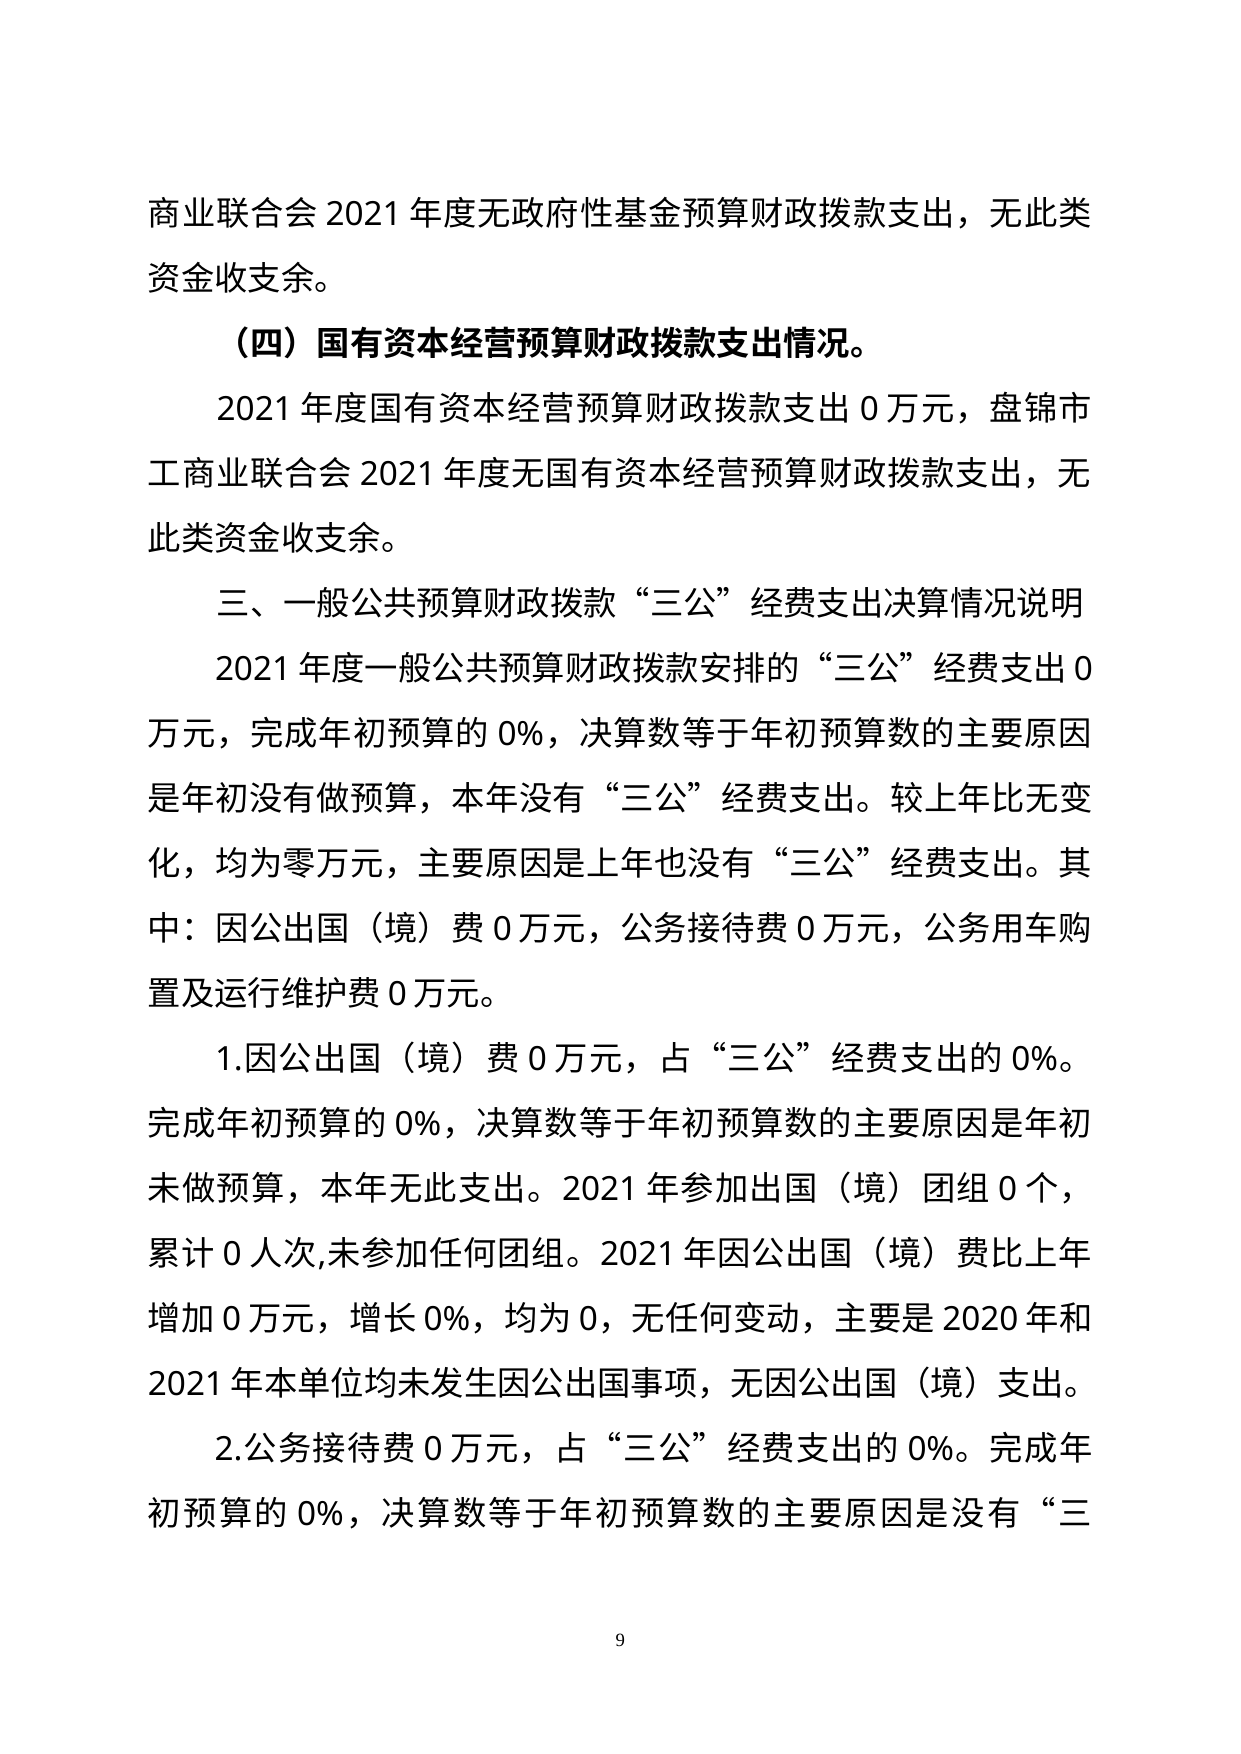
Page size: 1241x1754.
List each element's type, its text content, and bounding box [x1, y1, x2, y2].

text 1.因公出国（境）费0万元，占“三公”经费支出的0%。完成年初预算的0%，决算数等于年初预算数的主要原因是年初未做预算，本年无此支出。2021年参加出国（境）团组0个，累计0人次,未参加任何团组。2021年因公出国（境）费比上年增加0万元，增长0%，均为0，无任何变动，主要是2020年和2021年本单位均未发生因公出国事项，无因公出国（境）支出。 [148, 1023, 1093, 1413]
text 三、一般公共预算财政拨款“三公”经费支出决算情况说明 [148, 568, 1093, 633]
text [148, 178, 1093, 308]
text 2021年度一般公共预算财政拨款安排的“三公”经费支出0万元，完成年初预算的0%，决算数等于年初预算数的主要原因是年初没有做预算，本年没有“三公”经费支出。较上年比无变化，均为零万元，主要原因是上年也没有“三公”经费支出。其中：因公出国（境）费0万元，公务接待费0万元，公务用车购置及运行维护费0万元。 [148, 633, 1093, 1023]
text （四）国有资本经营预算财政拨款支出情况。 [148, 308, 1093, 373]
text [148, 1413, 1093, 1543]
text 2021年度国有资本经营预算财政拨款支出0万元，盘锦市工商业联合会2021年度无国有资本经营预算财政拨款支出，无此类资金收支余。 [148, 373, 1093, 568]
